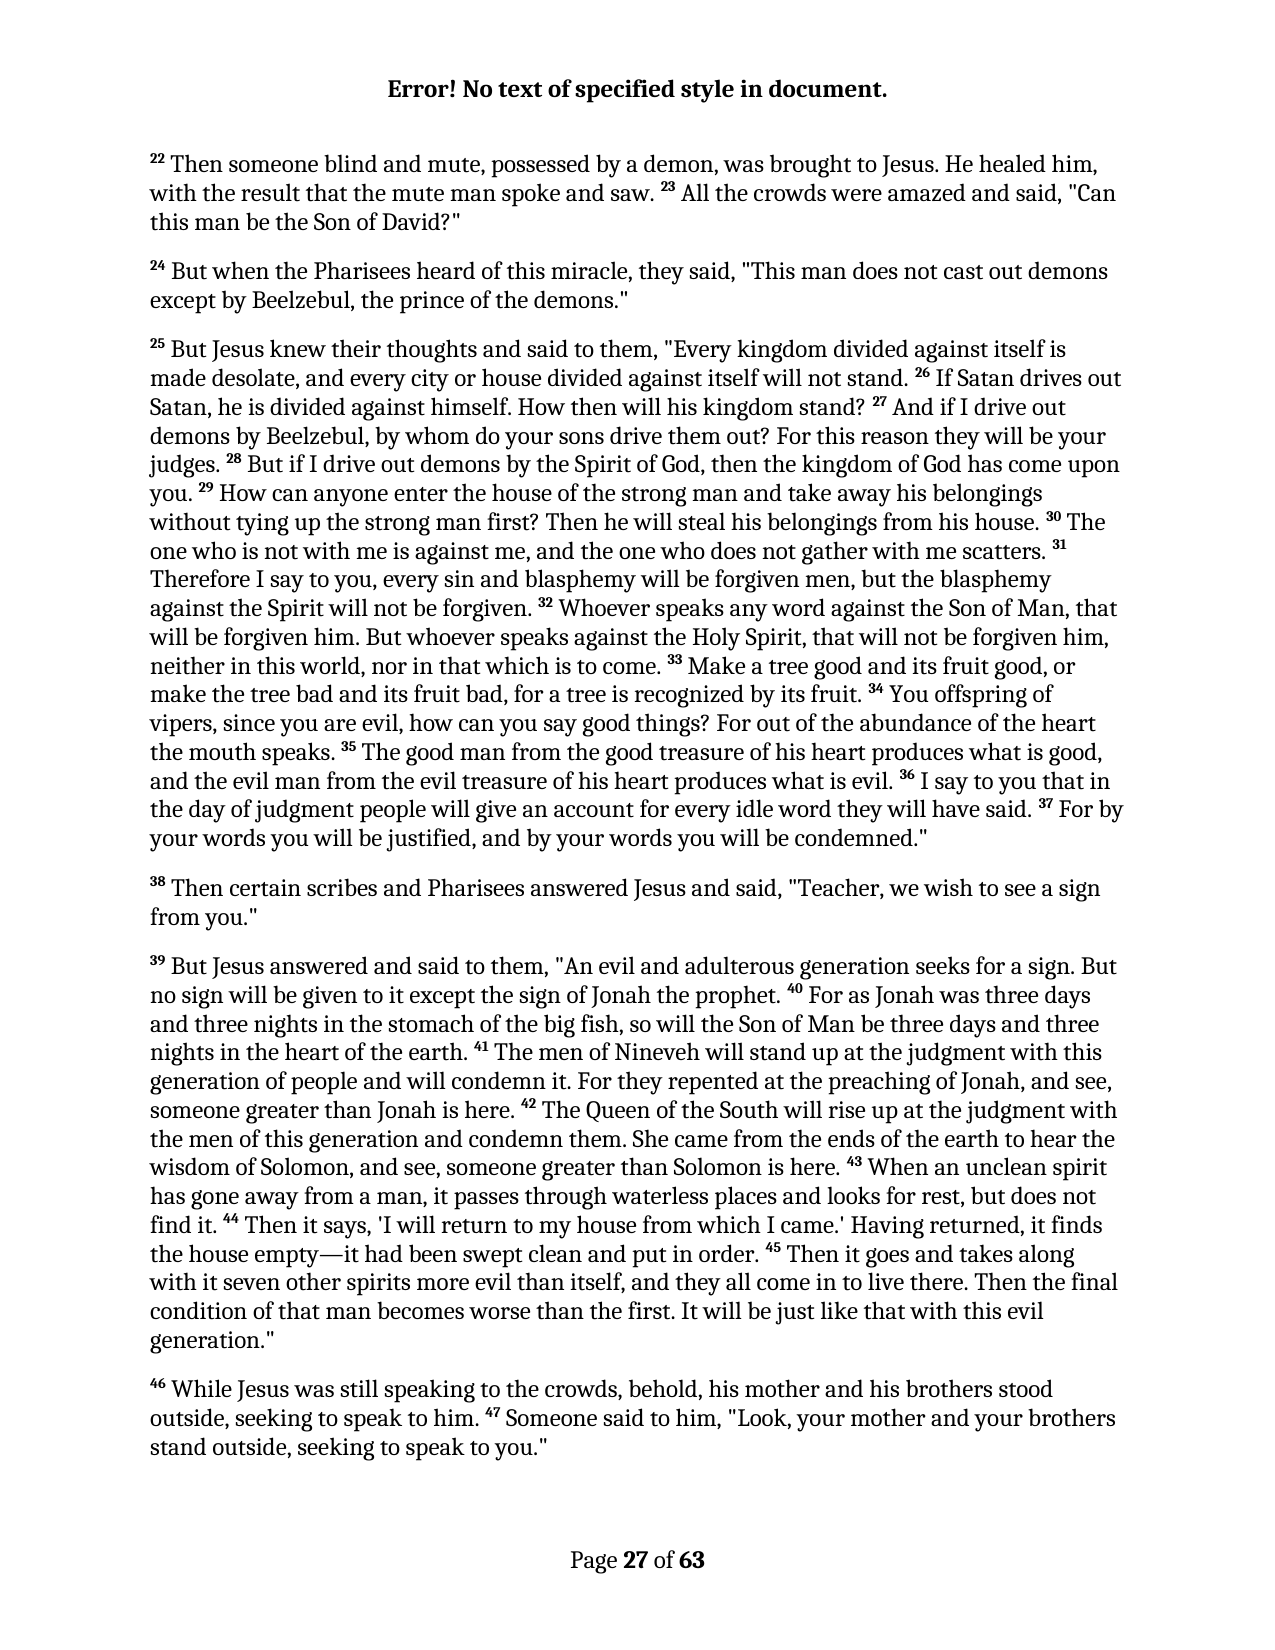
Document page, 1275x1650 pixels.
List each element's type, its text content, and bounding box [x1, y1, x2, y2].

text 38 Then certain scribes and Pharisees answered Jesus and said, "Teacher, we wish to see a sign from you." [150, 874, 1125, 931]
text 22 Then someone blind and mute, possessed by a demon, was brought to Jesus. He healed him, with the result that the mute man spoke and saw. 23 All the crowds were amazed and said, "Can this man be the Son of David?" [150, 150, 1125, 236]
text 25 But Jesus knew their thoughts and said to them, "Every kingdom divided against itself is made desolate, and every city or house divided against itself will not stand. 26 If Satan drives out Satan, he is divided against himself. How then will his kingdom stand? 27 And if I drive out demons by Beelzebul, by whom do your sons drive them out? For this reason they will be your judges. 28 But if I drive out demons by the Spirit of God, then the kingdom of God has come upon you. 29 How can anyone enter the house of the strong man and take away his belongings without tying up the strong man first? Then he will steal his belongings from his house. 30 The one who is not with me is against me, and the one who does not gather with me scatters. 31 Therefore I say to you, every sin and blasphemy will be forgiven men, but the blasphemy against the Spirit will not be forgiven. 32 Whoever speaks any word against the Son of Man, that will be forgiven him. But whoever speaks against the Holy Spirit, that will not be forgiven him, neither in this world, nor in that which is to come. 33 Make a tree good and its fruit good, or make the tree bad and its fruit bad, for a tree is recognized by its fruit. 34 You offspring of vipers, since you are evil, how can you say good things? For out of the abundance of the heart the mouth speaks. 35 The good man from the good treasure of his heart produces what is good, and the evil man from the evil treasure of his heart produces what is evil. 36 I say to you that in the day of judgment people will give an account for every idle word they will have said. 37 For by your words you will be justified, and by your words you will be condemned." [150, 335, 1125, 853]
text 24 But when the Pharisees heard of this miracle, they said, "This man does not cast out demons except by Beelzebul, the prince of the demons." [150, 257, 1125, 314]
text 39 But Jesus answered and said to them, "An evil and adulterous generation seeks for a sign. But no sign will be given to it except the sign of Jonah the prophet. 40 For as Jonah was three days and three nights in the stomach of the big fish, so will the Son of Man be three days and three nights in the heart of the earth. 41 The men of Nineveh will stand up at the judgment with this generation of people and will condemn it. For they repented at the preaching of Jonah, and see, someone greater than Jonah is here. 42 The Queen of the South will rise up at the judgment with the men of this generation and condemn them. She came from the ends of the earth to hear the wisdom of Solomon, and see, someone greater than Solomon is here. 43 When an unclean spirit has gone away from a man, it passes through waterless places and looks for rest, but does not find it. 44 Then it says, 'I will return to my house from which I came.' Having returned, it finds the house empty—it had been swept clean and put in order. 45 Then it goes and takes along with it seven other spirits more evil than itself, and they all come in to live there. Then the final condition of that man becomes worse than the first. It will be just like that with this evil generation." [150, 952, 1125, 1354]
text 46 While Jesus was still speaking to the crowds, behold, his mother and his brothers stood outside, seeking to speak to him. 47 Someone said to him, "Look, your mother and your brothers stand outside, seeking to speak to you." [150, 1375, 1125, 1462]
